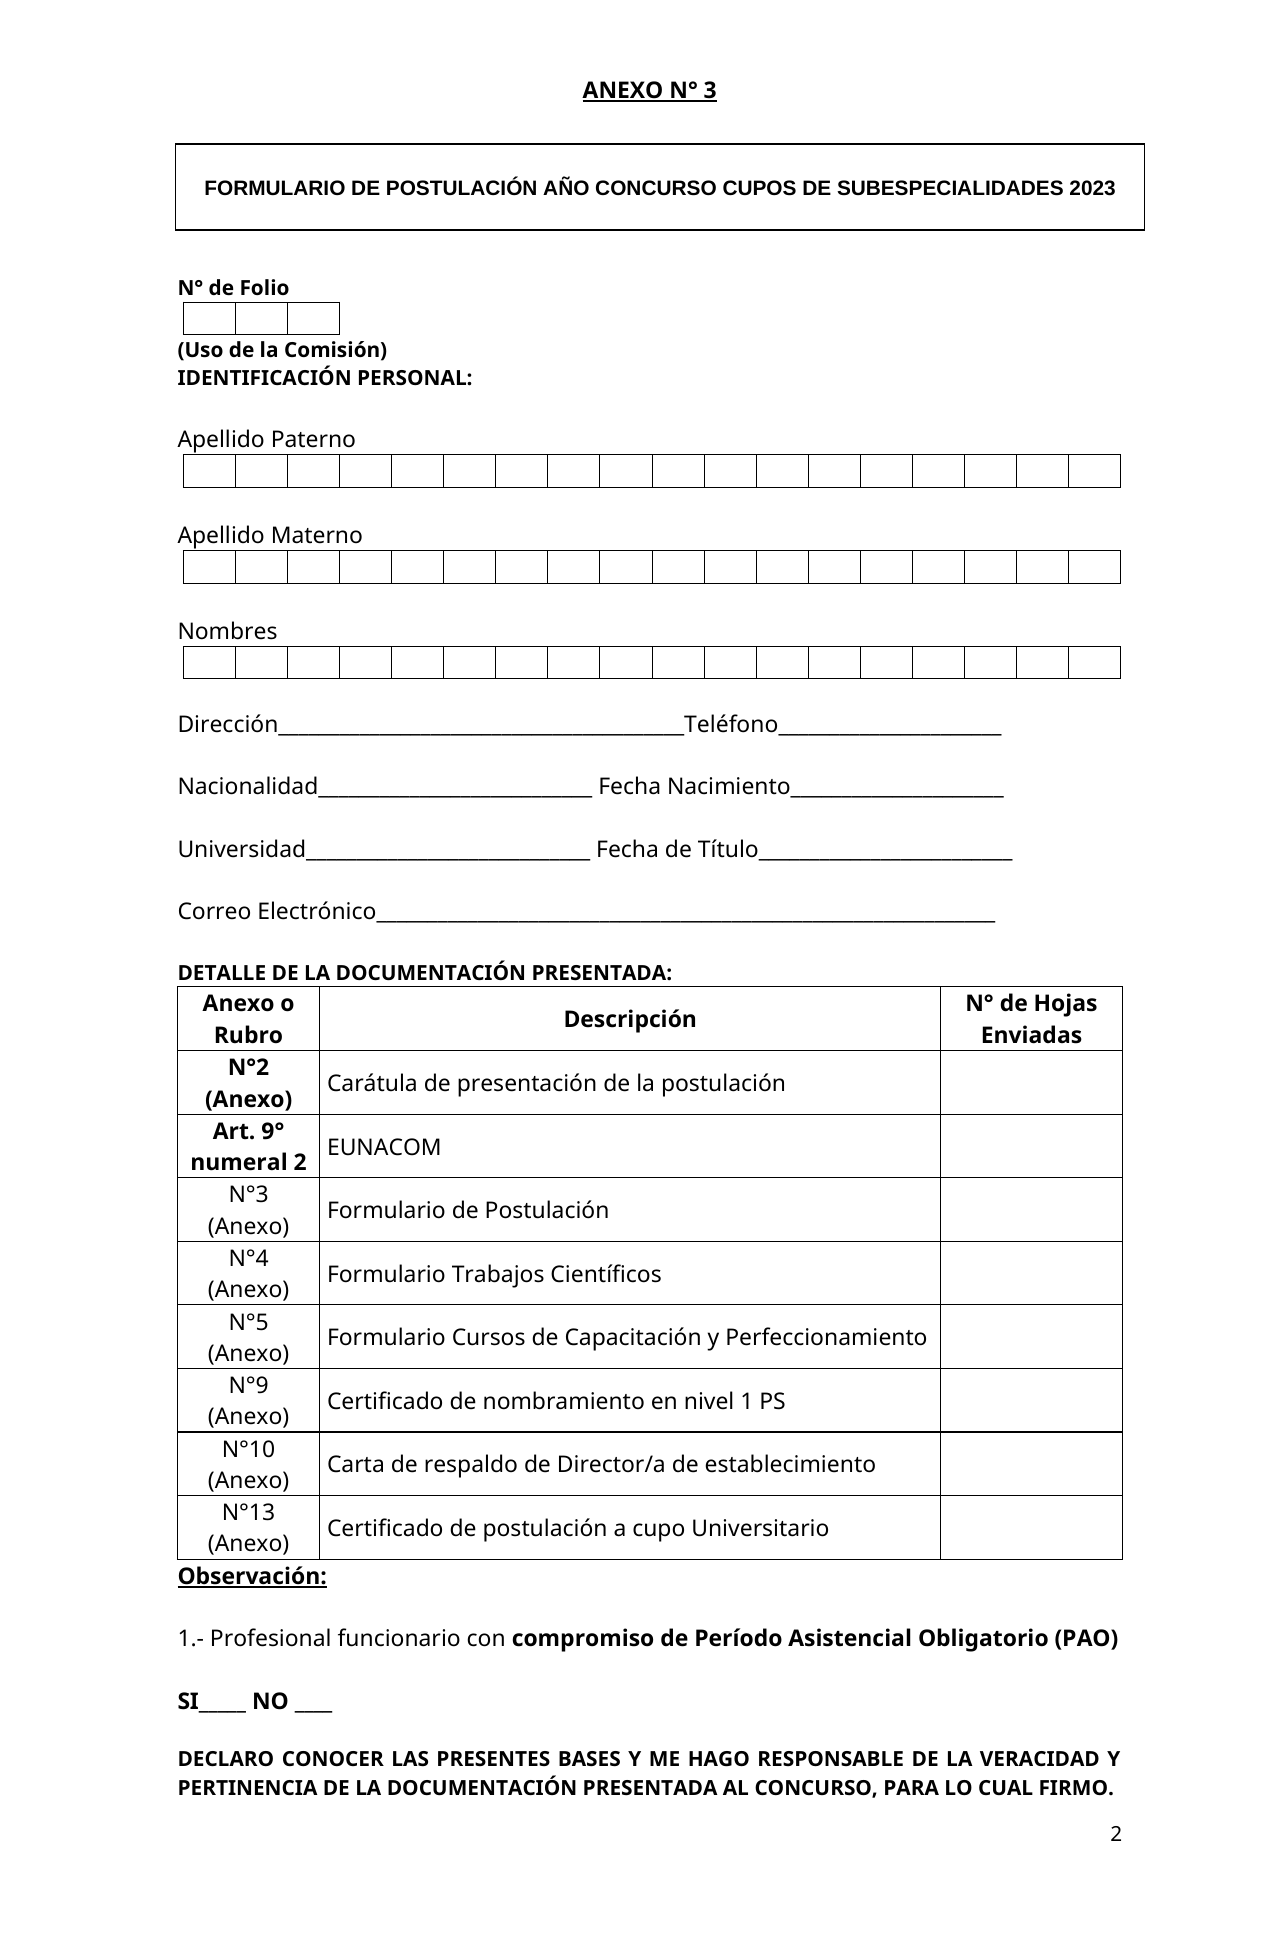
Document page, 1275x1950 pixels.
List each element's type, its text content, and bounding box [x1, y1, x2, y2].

text DECLARO CONOCER LAS PRESENTES BASES Y ME HAGO RESPONSABLE DE LA VERACIDAD Y PERTINENCIA DE LA DOCUMENTACIÓN PRESENTADA AL CONCURSO, PARA LO CUAL FIRMO. [177, 1744, 1122, 1801]
table_header [861, 551, 912, 582]
table_cell N°13 (Anexo) [178, 1496, 319, 1558]
table_cell N°4 (Anexo) [178, 1242, 319, 1304]
text Apellido Materno [177, 519, 1122, 550]
table_header [288, 303, 339, 334]
text ANEXO N° 3 [177, 74, 1122, 105]
table_header [1017, 455, 1068, 487]
table_header [288, 647, 339, 678]
table_header [809, 551, 860, 582]
table_header [496, 647, 547, 678]
table_header [965, 647, 1016, 678]
text Correo Electrónico_____________________________________________________________ [177, 895, 1122, 926]
table_cell [941, 1496, 1122, 1558]
text Observación: [177, 1560, 1122, 1591]
table_header [965, 551, 1016, 582]
table_header [236, 551, 287, 582]
table_header [600, 647, 652, 678]
text Universidad____________________________ Fecha de Título_________________________ [177, 833, 1122, 864]
table_header [757, 455, 808, 487]
table_header [653, 455, 704, 487]
table_cell N°2 (Anexo) [178, 1051, 319, 1114]
table_header [809, 455, 860, 487]
table_header [548, 647, 599, 678]
table_header [705, 647, 756, 678]
table_header [444, 551, 495, 582]
table_cell Certificado de nombramiento en nivel 1 PS [320, 1369, 940, 1431]
table_header [1069, 551, 1120, 582]
text 1.- Profesional funcionario con compromiso de Período Asistencial Obligatorio (PAO) [177, 1622, 1146, 1653]
table_header [1069, 647, 1120, 678]
table_cell [941, 1115, 1122, 1177]
table_cell Formulario Trabajos Científicos [320, 1242, 940, 1304]
table_header [236, 455, 287, 487]
table_header [705, 551, 756, 582]
table_cell [941, 1369, 1122, 1431]
table_header [1017, 551, 1068, 582]
table_header [548, 551, 599, 582]
text Apellido Paterno [177, 423, 1122, 454]
table_header [600, 455, 652, 487]
table_cell [941, 1305, 1122, 1368]
table_header [392, 455, 443, 487]
table_header [653, 647, 704, 678]
table_header [340, 551, 391, 582]
table_header [288, 551, 339, 582]
text SI_____ NO ____ [177, 1684, 1122, 1716]
table_header [861, 647, 912, 678]
text (Uso de la Comisión) [177, 335, 1122, 363]
table_header [965, 455, 1016, 487]
table_cell N°9 (Anexo) [178, 1369, 319, 1431]
table_header [913, 551, 964, 582]
table_header [236, 303, 287, 334]
table_header [1017, 647, 1068, 678]
table_cell Carta de respaldo de Director/a de establecimiento [320, 1433, 940, 1495]
table_header [444, 647, 495, 678]
table_cell N°3 (Anexo) [178, 1178, 319, 1241]
table_header [496, 455, 547, 487]
table_header [913, 647, 964, 678]
table_header [600, 551, 652, 582]
table_header [757, 551, 808, 582]
text Nacionalidad___________________________ Fecha Nacimiento_____________________ [177, 770, 1122, 801]
table_cell [941, 1433, 1122, 1495]
table_header [184, 303, 235, 334]
table_header [809, 647, 860, 678]
table_header [392, 647, 443, 678]
table_cell [941, 1178, 1122, 1241]
table_header [184, 647, 235, 678]
table_cell Art. 9° numeral 2 [178, 1115, 319, 1177]
text Nombres [177, 615, 1122, 646]
table_header [288, 455, 339, 487]
table_header [236, 647, 287, 678]
table_cell N°5 (Anexo) [178, 1305, 319, 1368]
table_cell [941, 1242, 1122, 1304]
table_header N° de Hojas Enviadas [941, 987, 1122, 1050]
table_header [1069, 455, 1120, 487]
table_header [184, 551, 235, 582]
table_header [548, 455, 599, 487]
table_cell [941, 1051, 1122, 1114]
table_cell EUNACOM [320, 1115, 940, 1177]
table_header [861, 455, 912, 487]
text IDENTIFICACIÓN PERSONAL: [177, 363, 1122, 392]
table_cell Certificado de postulación a cupo Universitario [320, 1496, 940, 1558]
table_header [757, 647, 808, 678]
text Dirección________________________________________Teléfono______________________ [177, 708, 1122, 739]
table_header Anexo o Rubro [178, 987, 319, 1050]
table_cell Formulario Cursos de Capacitación y Perfeccionamiento [320, 1305, 940, 1368]
text DETALLE DE LA DOCUMENTACIÓN PRESENTADA: [177, 958, 1122, 986]
table_cell Carátula de presentación de la postulación [320, 1051, 940, 1114]
table_header [496, 551, 547, 582]
table_header [392, 551, 443, 582]
text N° de Folio [177, 273, 1122, 302]
table_cell Formulario de Postulación [320, 1178, 940, 1241]
table_header Descripción [320, 987, 940, 1050]
table_header [340, 455, 391, 487]
table_header [705, 455, 756, 487]
table_header [340, 647, 391, 678]
table_header [913, 455, 964, 487]
table_header [653, 551, 704, 582]
table_header [444, 455, 495, 487]
table_cell N°10 (Anexo) [178, 1433, 319, 1495]
table_header [184, 455, 235, 487]
